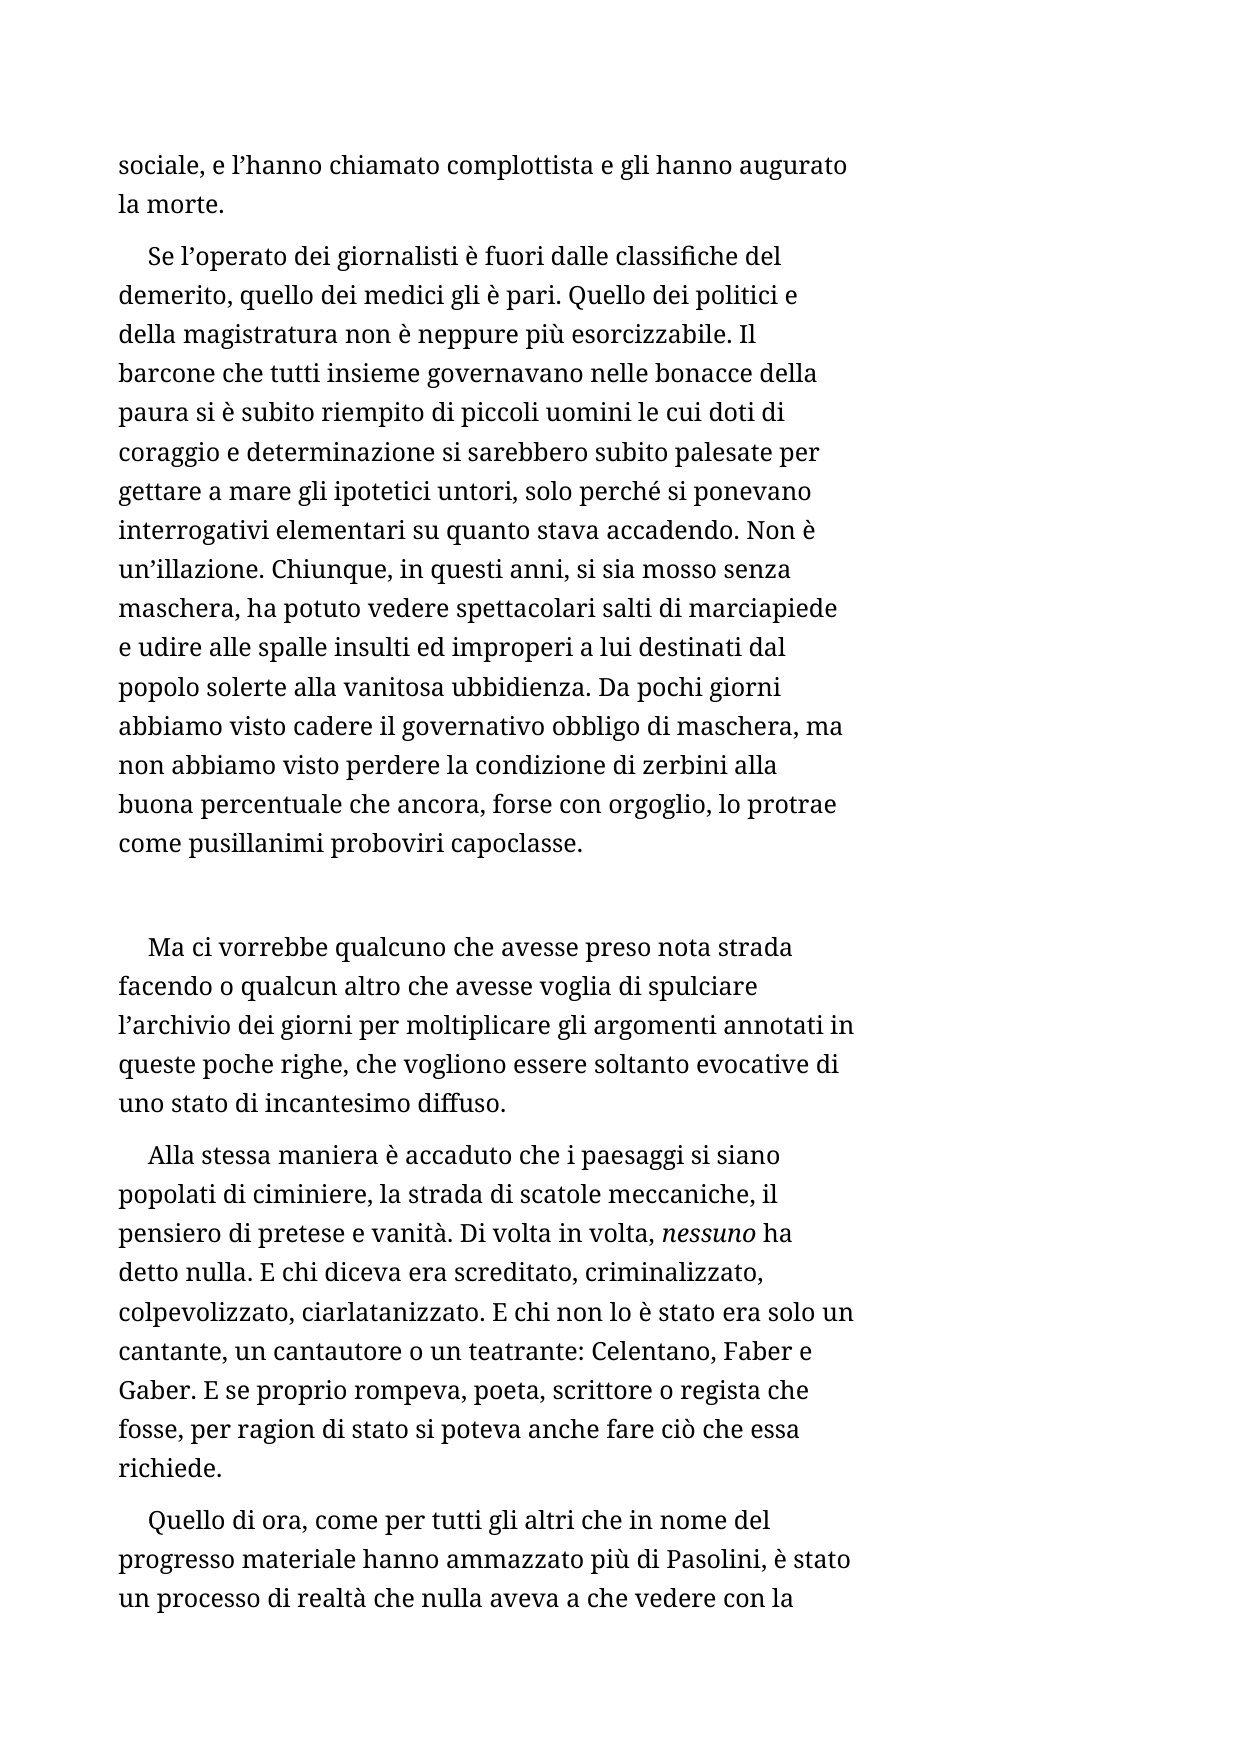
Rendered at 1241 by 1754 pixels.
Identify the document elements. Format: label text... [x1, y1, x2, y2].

text Ma ci vorrebbe qualcuno che avesse preso nota strada facendo o qualcun altro che avesse voglia di spulciare l’archivio dei giorni per moltiplicare gli argomenti annotati in queste poche righe, che vogliono essere soltanto evocative di uno stato di incantesimo diffuso. [118, 929, 857, 1120]
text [118, 1503, 857, 1615]
text Se l’operato dei giornalisti è fuori dalle classifiche del demerito, quello dei medici gli è pari. Quello dei politici e della magistratura non è neppure più esorcizzabile. Il barcone che tutti insieme governavano nelle bonacce della paura si è subito riempito di piccoli uomini le cui doti di coraggio e determinazione si sarebbero subito palesate per gettare a mare gli ipotetici untori, solo perché si ponevano interrogativi elementari su quanto stava accadendo. Non è un’illazione. Chiunque, in questi anni, si sia mosso senza maschera, ha potuto vedere spettacolari salti di marciapiede e udire alle spalle insulti ed improperi a lui destinati dal popolo solerte alla vanitosa ubbidienza. Da pochi giorni abbiamo visto cadere il governativo obbligo di maschera, ma non abbiamo visto perdere la condizione di zerbini alla buona percentuale che ancora, forse con orgoglio, lo protrae come pusillanimi proboviri capoclasse. [118, 238, 857, 860]
text Alla stessa maniera è accaduto che i paesaggi si siano popolati di ciminiere, la strada di scatole meccaniche, il pensiero di pretese e vanità. Di volta in volta, nessuno ha detto nulla. E chi diceva era screditato, criminalizzato, colpevolizzato, ciarlatanizzato. E chi non lo è stato era solo un cantante, un cantautore o un teatrante: Celentano, Faber e Gaber. E se proprio rompeva, poeta, scrittore o regista che fosse, per ragion di stato si poteva anche fare ciò che essa richiede. [118, 1138, 857, 1485]
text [118, 148, 857, 221]
